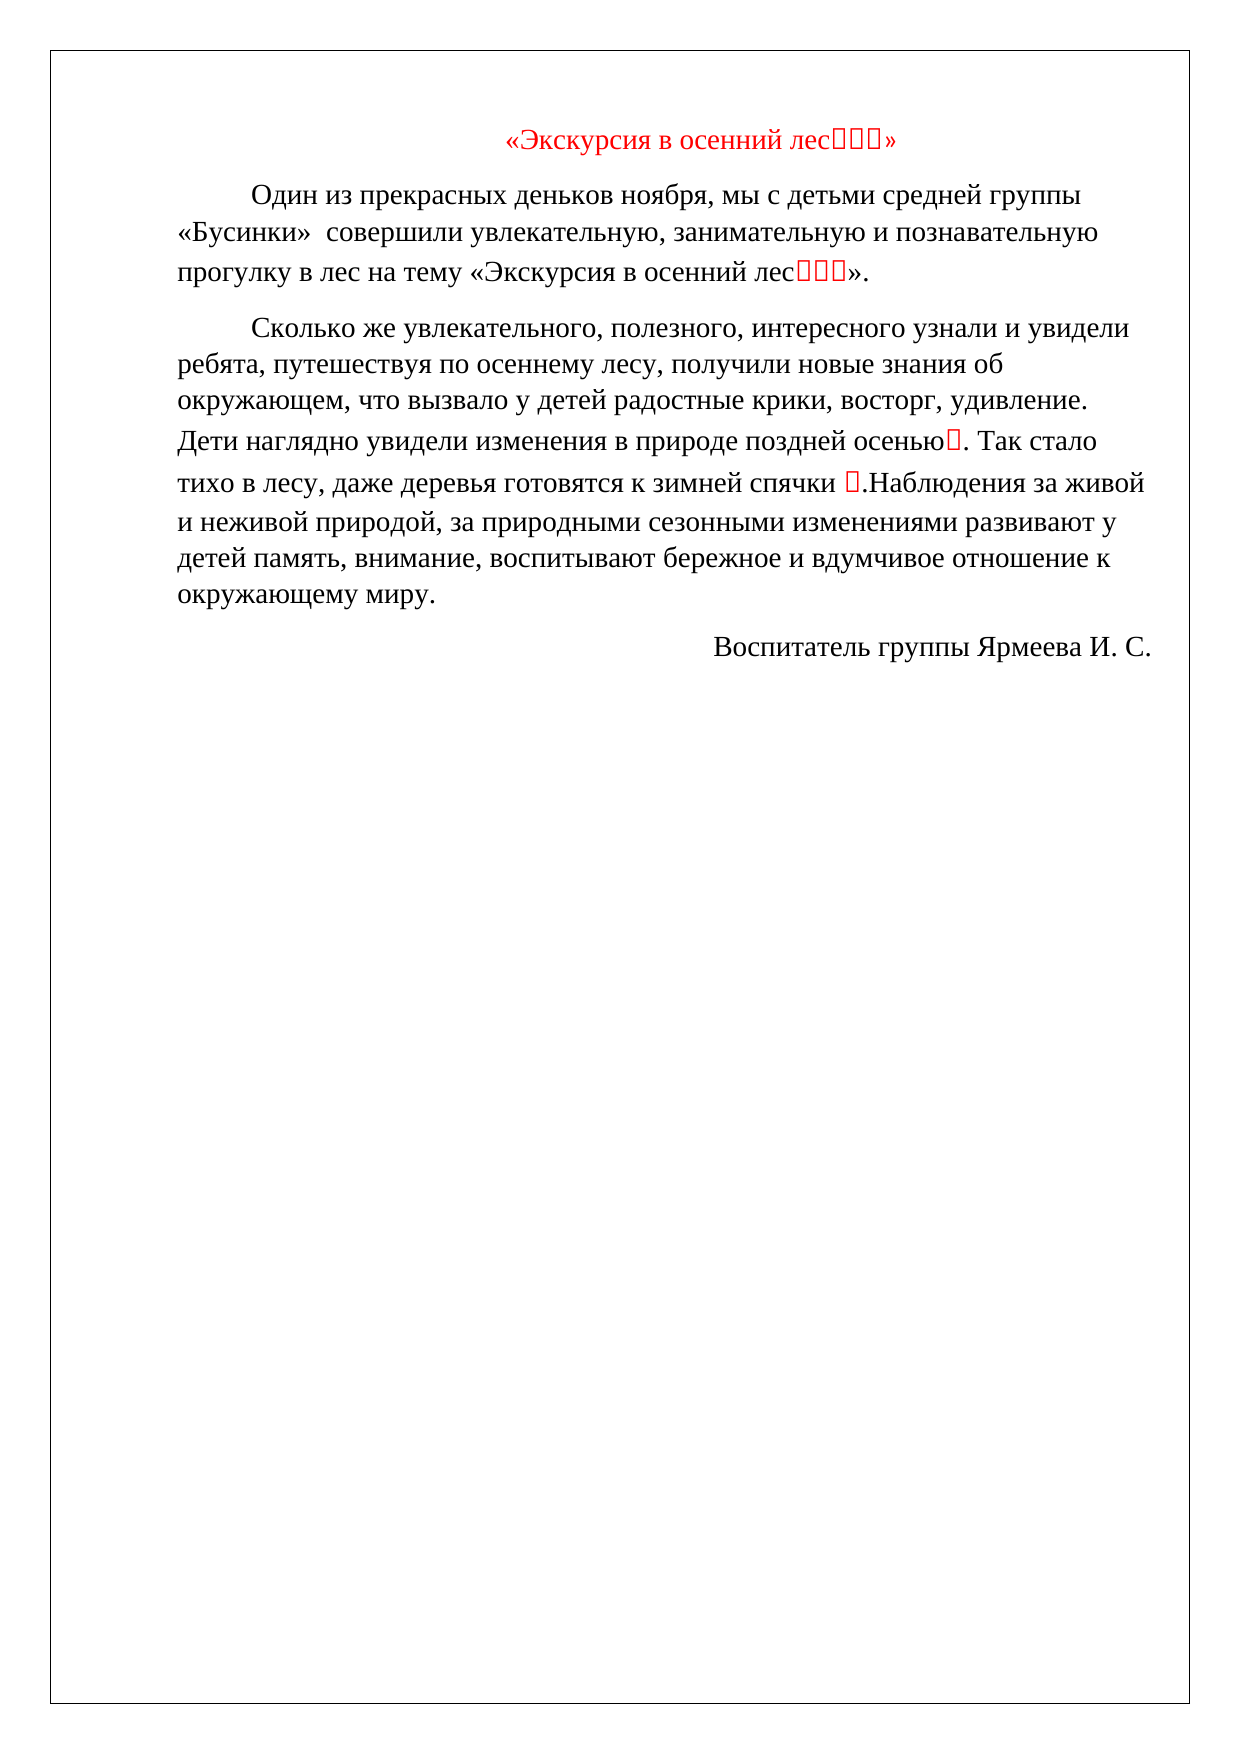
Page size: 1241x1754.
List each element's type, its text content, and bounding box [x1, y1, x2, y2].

text Воспитатель группы Ярмеева И. С. [177, 629, 1152, 662]
text Сколько же увлекательного, полезного, интересного узнали и увидели ребята, путешествуя по осеннему лесу, получили новые знания об окружающем, что вызвало у детей радостные крики, восторг, удивление. Дети наглядно увидели изменения в природе поздней осенью🍁. Так стало тихо в лесу, даже деревья готовятся к зимней спячки 🍂.Наблюдения за живой и неживой природой, за природными сезонными изменениями развивают у детей память, внимание, воспитывают бережное и вдумчивое отношение к окружающему миру. [177, 310, 1152, 610]
text «Экскурсия в осенний лес🍁🍂🍁» [177, 118, 1152, 158]
text Один из прекрасных деньков ноября, мы с детьми средней группы «Бусинки» совершили увлекательную, занимательную и познавательную прогулку в лес на тему «Экскурсия в осенний лес🍁🍂🍁». [177, 177, 1152, 290]
